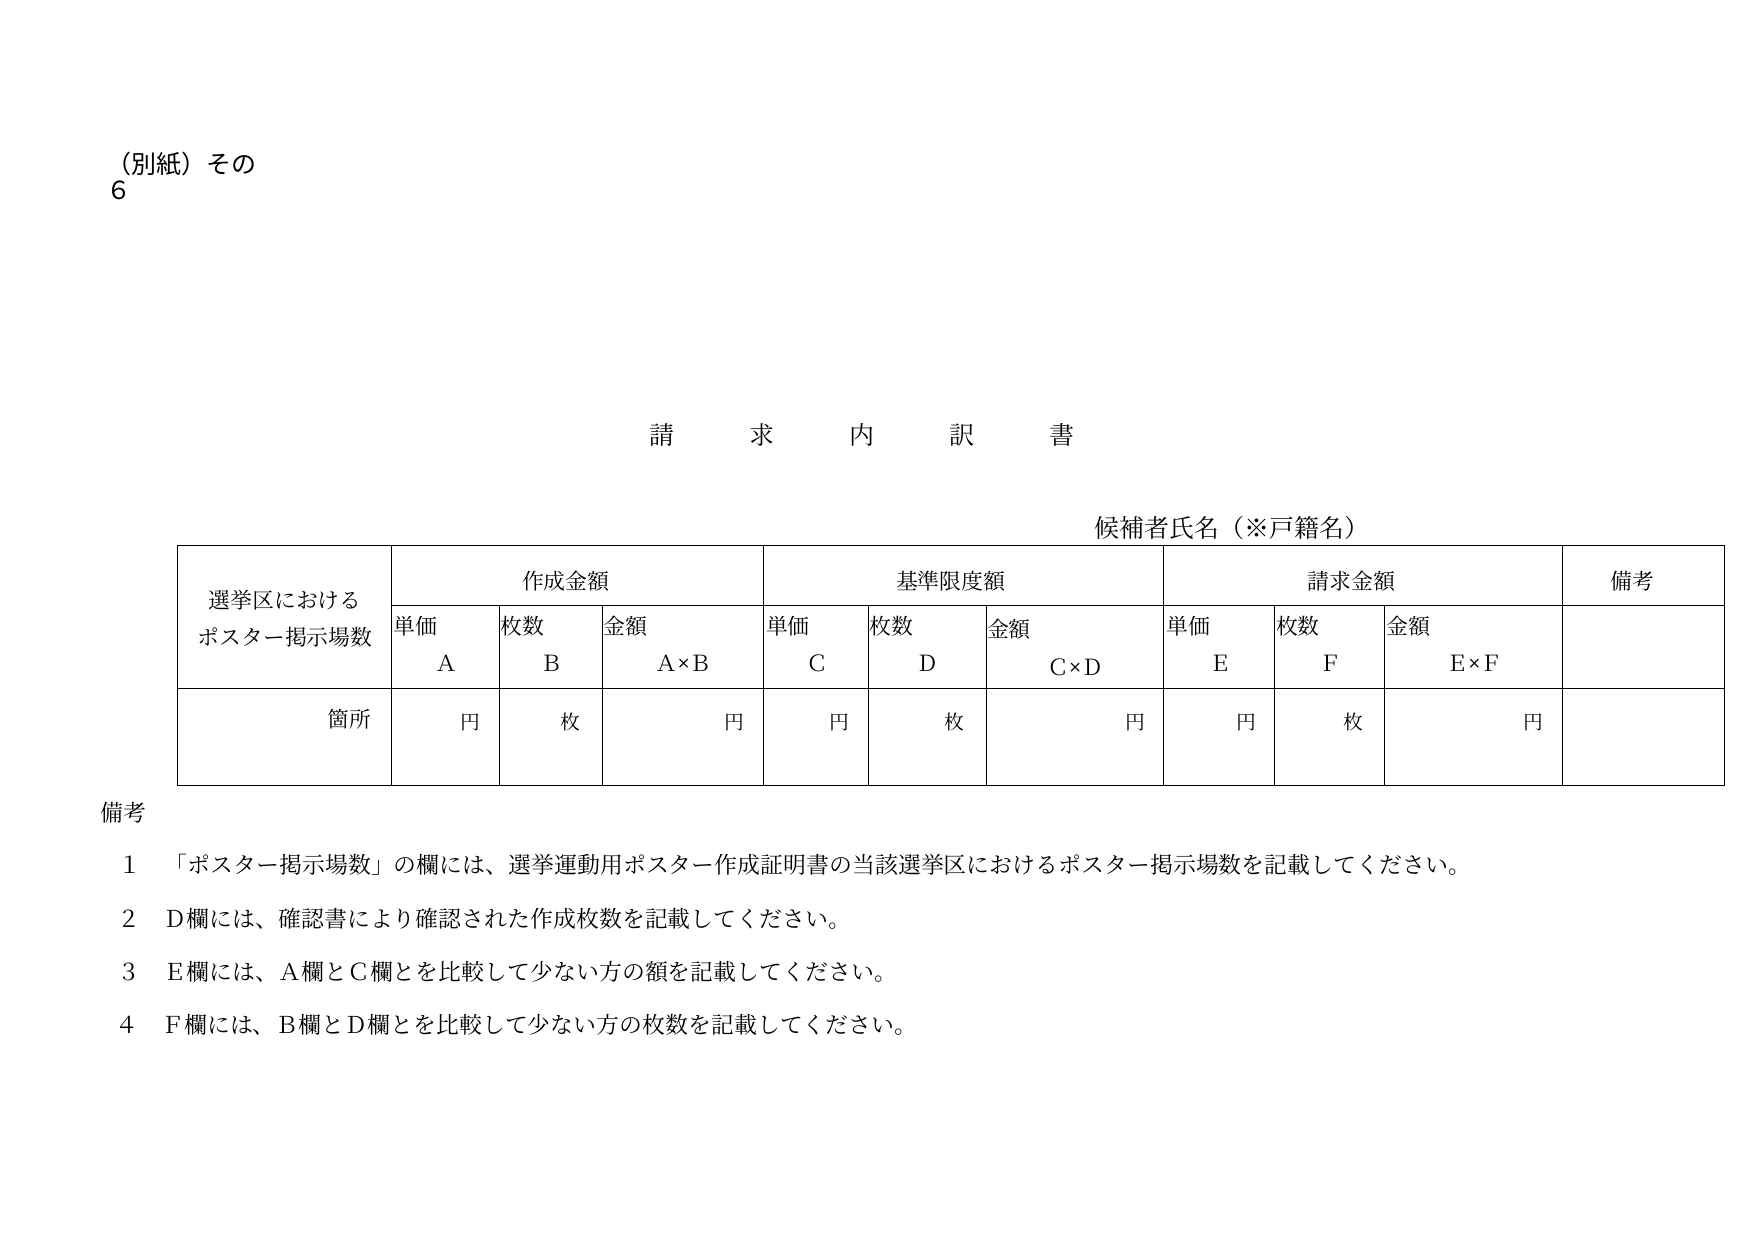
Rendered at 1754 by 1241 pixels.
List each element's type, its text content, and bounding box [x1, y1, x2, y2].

text １ 「ポスター掲示場数」の欄には、選挙運動用ポスター作成証明書の当該選挙区におけるポスター掲示場数を記載してください。 [90, 845, 1569, 883]
text 請 求 内 訳 書 [168, 415, 1554, 453]
table_cell 単価 Ａ [392, 606, 499, 688]
table_cell 単価 Ｃ [764, 606, 868, 688]
table_header 請求金額 [1164, 546, 1562, 605]
table_cell 枚数 Ｄ [869, 606, 986, 688]
text 候補者氏名（※戸籍名） [1094, 508, 1554, 545]
table_cell 円 [392, 689, 499, 785]
table_cell 枚 [1275, 689, 1384, 785]
table_header 選挙区における ポスター掲示場数 [178, 546, 391, 688]
table_header 備考 [1563, 546, 1724, 605]
table_cell 箇所 [178, 689, 391, 785]
table_cell 円 [1385, 689, 1562, 785]
table_cell 枚数 Ｆ [1275, 606, 1384, 688]
table_cell 円 [987, 689, 1163, 785]
table_cell 金額 Ｃ×Ｄ [987, 606, 1163, 688]
table_cell 枚数 Ｂ [500, 606, 602, 688]
text 備考 [100, 792, 1555, 830]
table_cell [1563, 606, 1724, 688]
table_cell 円 [603, 689, 763, 785]
table_cell 枚 [500, 689, 602, 785]
text ３ Ｅ欄には、Ａ欄とＣ欄とを比較して少ない方の額を記載してください。 [90, 952, 1555, 989]
table_cell 金額 Ａ×Ｂ [603, 606, 763, 688]
table_cell 枚 [869, 689, 986, 785]
table_cell [1563, 689, 1724, 785]
text ４ Ｆ欄には、Ｂ欄とＤ欄とを比較して少ない方の枚数を記載してください。 [90, 1004, 1555, 1042]
table_header 基準限度額 [764, 546, 1163, 605]
table_cell 単価 Ｅ [1164, 606, 1274, 688]
table_cell 円 [1164, 689, 1274, 785]
table_cell 円 [764, 689, 868, 785]
table_header 作成金額 [392, 546, 763, 605]
text ２ Ｄ欄には、確認書により確認された作成枚数を記載してください。 [90, 899, 1555, 936]
table_cell 金額 Ｅ×Ｆ [1385, 606, 1562, 688]
